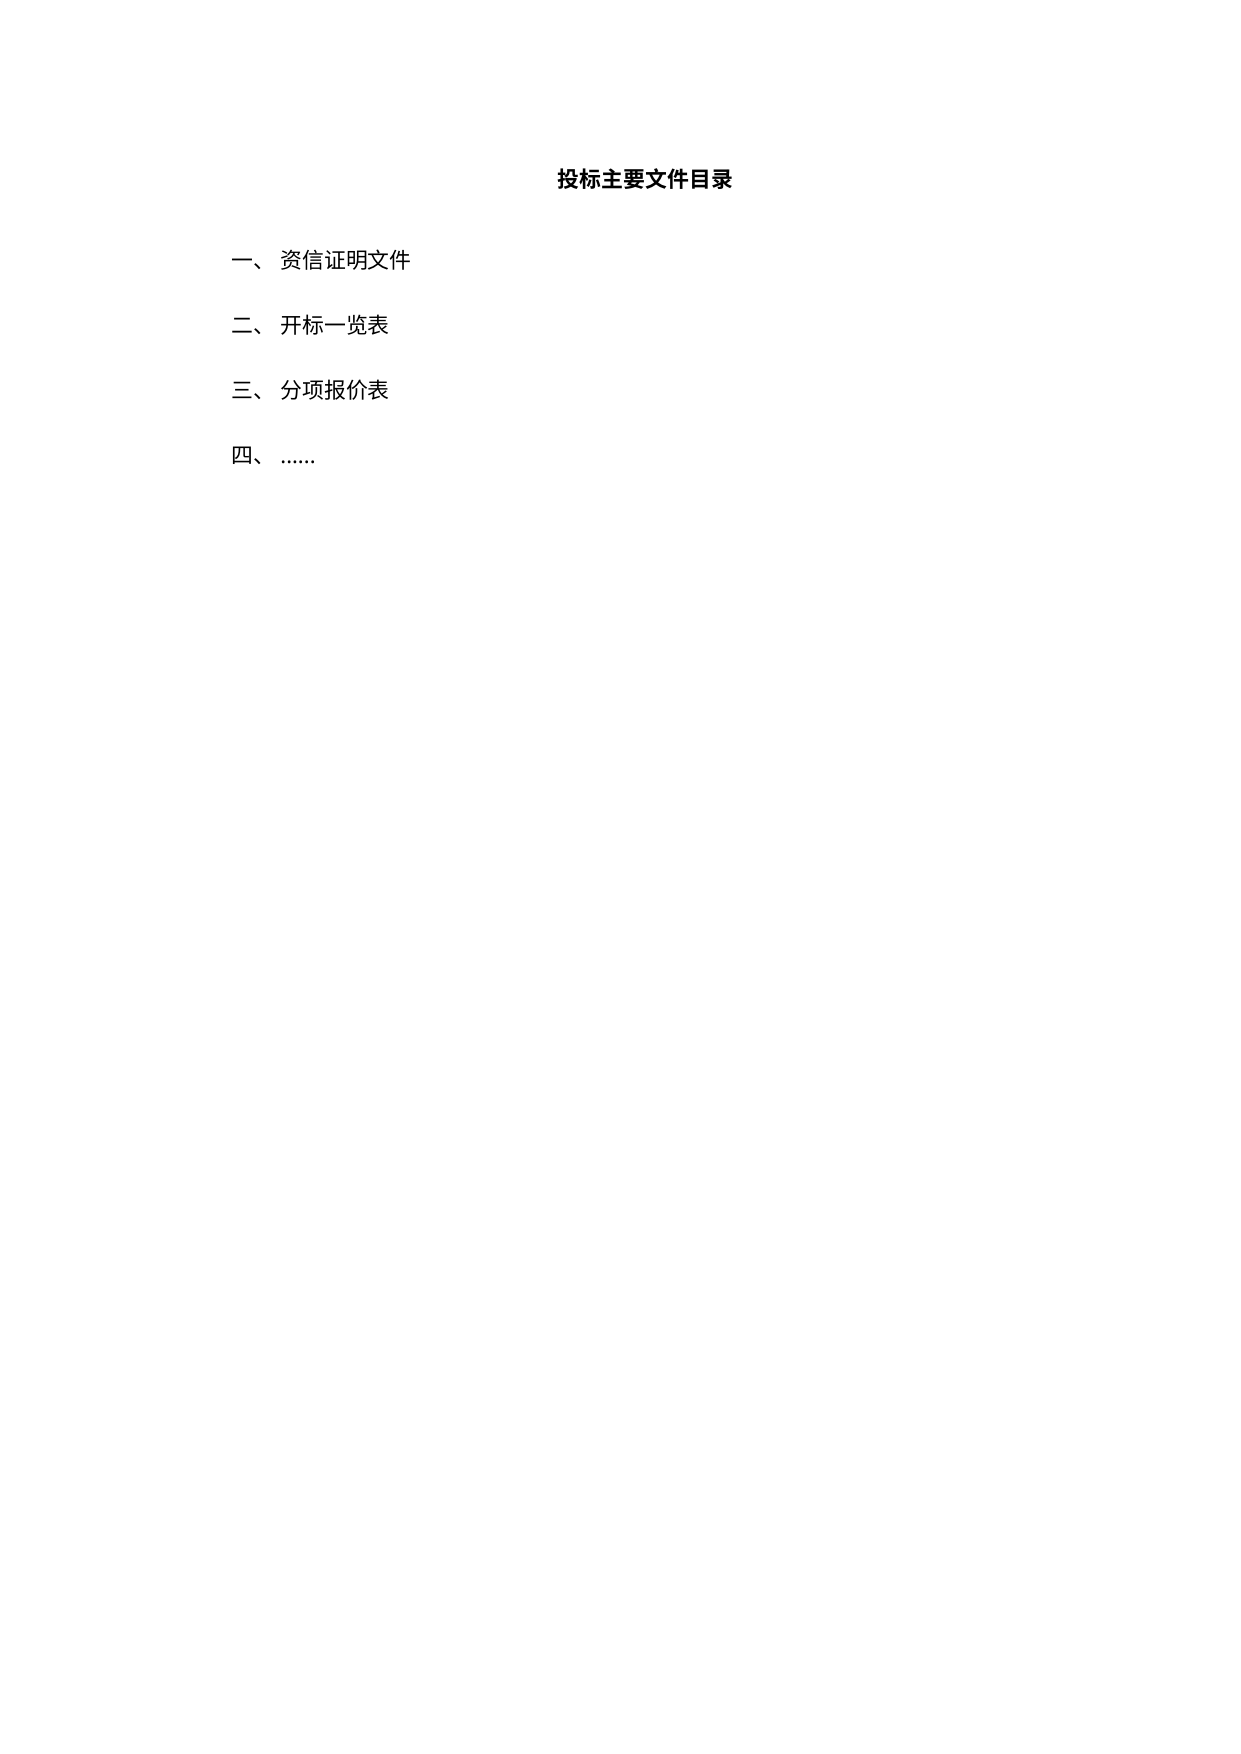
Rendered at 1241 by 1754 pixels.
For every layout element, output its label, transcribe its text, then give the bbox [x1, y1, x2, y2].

list 分项报价表 [231, 373, 1053, 405]
text 投标主要文件目录 [187, 162, 1053, 194]
list 开标一览表 [231, 308, 1053, 340]
list 资信证明文件 [231, 243, 1053, 275]
list ...... [231, 438, 1053, 470]
